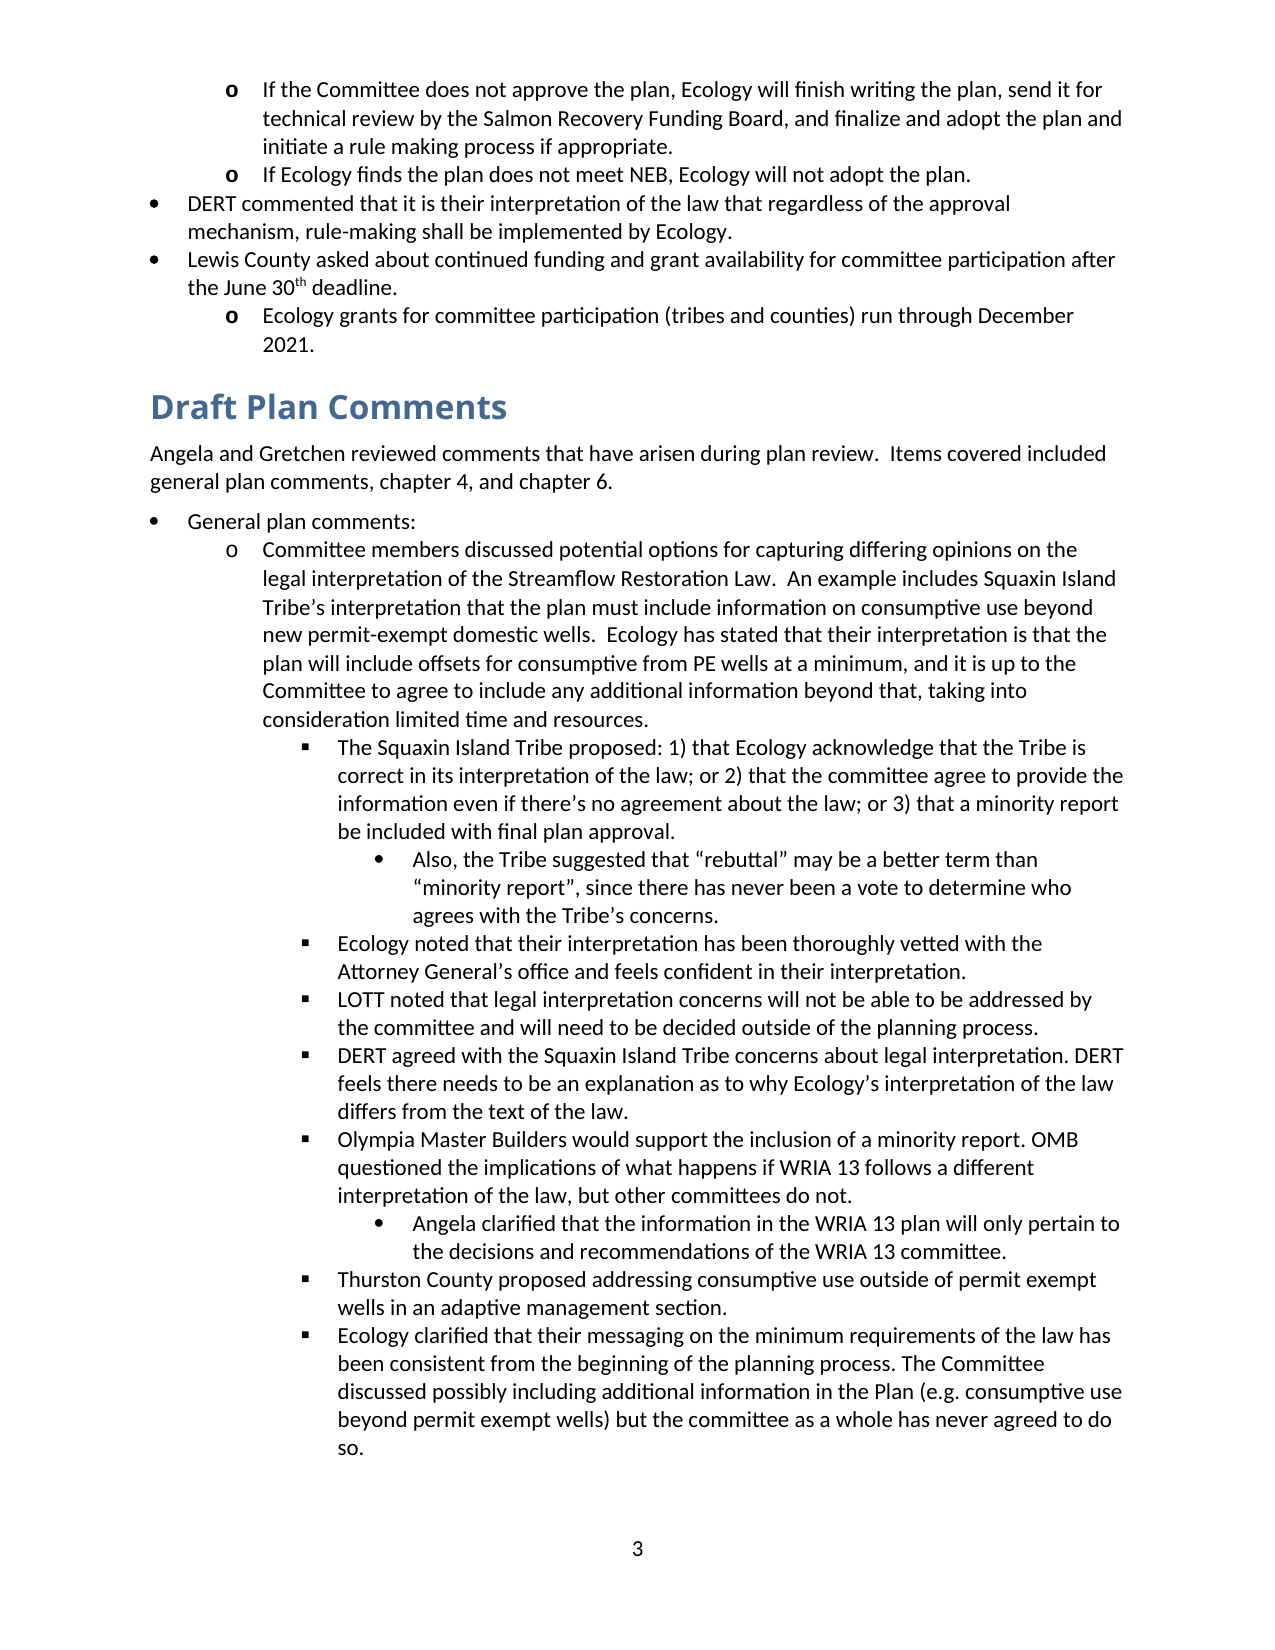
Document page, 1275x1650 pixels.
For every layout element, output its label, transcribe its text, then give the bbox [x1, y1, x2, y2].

list DERT commented that it is their interpretation of the law that regardless of the approval mechanism, rule-making shall be implemented by Ecology. [150, 189, 1125, 245]
list The Squaxin Island Tribe proposed: 1) that Ecology acknowledge that the Tribe is correct in its interpretation of the law; or 2) that the committee agree to provide the information even if there’s no agreement about the law; or 3) that a minority report be included with final plan approval. [300, 733, 1125, 845]
list DERT agreed with the Squaxin Island Tribe concerns about legal interpretation. DERT feels there needs to be an explanation as to why Ecology’s interpretation of the law differs from the text of the law. [300, 1041, 1125, 1125]
list If the Committee does not approve the plan, Ecology will finish writing the plan, send it for technical review by the Salmon Recovery Funding Board, and finalize and adopt the plan and initiate a rule making process if appropriate. [225, 75, 1125, 160]
list Also, the Tribe suggested that “rebuttal” may be a better term than “minority report”, since there has never been a vote to determine who agrees with the Tribe’s concerns. [375, 845, 1125, 929]
list Thurston County proposed addressing consumptive use outside of permit exempt wells in an adaptive management section. [300, 1265, 1125, 1321]
subtitle Draft Plan Comments [150, 384, 1125, 429]
list Angela clarified that the information in the WRIA 13 plan will only pertain to the decisions and recommendations of the WRIA 13 committee. [375, 1209, 1125, 1265]
list If Ecology finds the plan does not meet NEB, Ecology will not adopt the plan. [225, 160, 1125, 189]
list Committee members discussed potential options for capturing differing opinions on the legal interpretation of the Streamflow Restoration Law. An example includes Squaxin Island Tribe’s interpretation that the plan must include information on consumptive use beyond new permit-exempt domestic wells. Ecology has stated that their interpretation is that the plan will include offsets for consumptive from PE wells at a minimum, and it is up to the Committee to agree to include any additional information beyond that, taking into consideration limited time and resources. [225, 535, 1125, 733]
list General plan comments: [150, 507, 1125, 535]
text Angela and Gretchen reviewed comments that have arisen during plan review. Items covered included general plan comments, chapter 4, and chapter 6. [150, 439, 1125, 495]
list Olympia Master Builders would support the inclusion of a minority report. OMB questioned the implications of what happens if WRIA 13 follows a different interpretation of the law, but other committees do not. [300, 1125, 1125, 1209]
list Ecology noted that their interpretation has been thoroughly vetted with the Attorney General’s office and feels confident in their interpretation. [300, 929, 1125, 985]
list Ecology grants for committee participation (tribes and counties) run through December 2021. [225, 301, 1125, 359]
list Ecology clarified that their messaging on the minimum requirements of the law has been consistent from the beginning of the planning process. The Committee discussed possibly including additional information in the Plan (e.g. consumptive use beyond permit exempt wells) but the committee as a whole has never agreed to do so. [300, 1321, 1125, 1461]
list LOTT noted that legal interpretation concerns will not be able to be addressed by the committee and will need to be decided outside of the planning process. [300, 985, 1125, 1041]
list Lewis County asked about continued funding and grant availability for committee participation after the June 30th deadline. [150, 245, 1125, 301]
